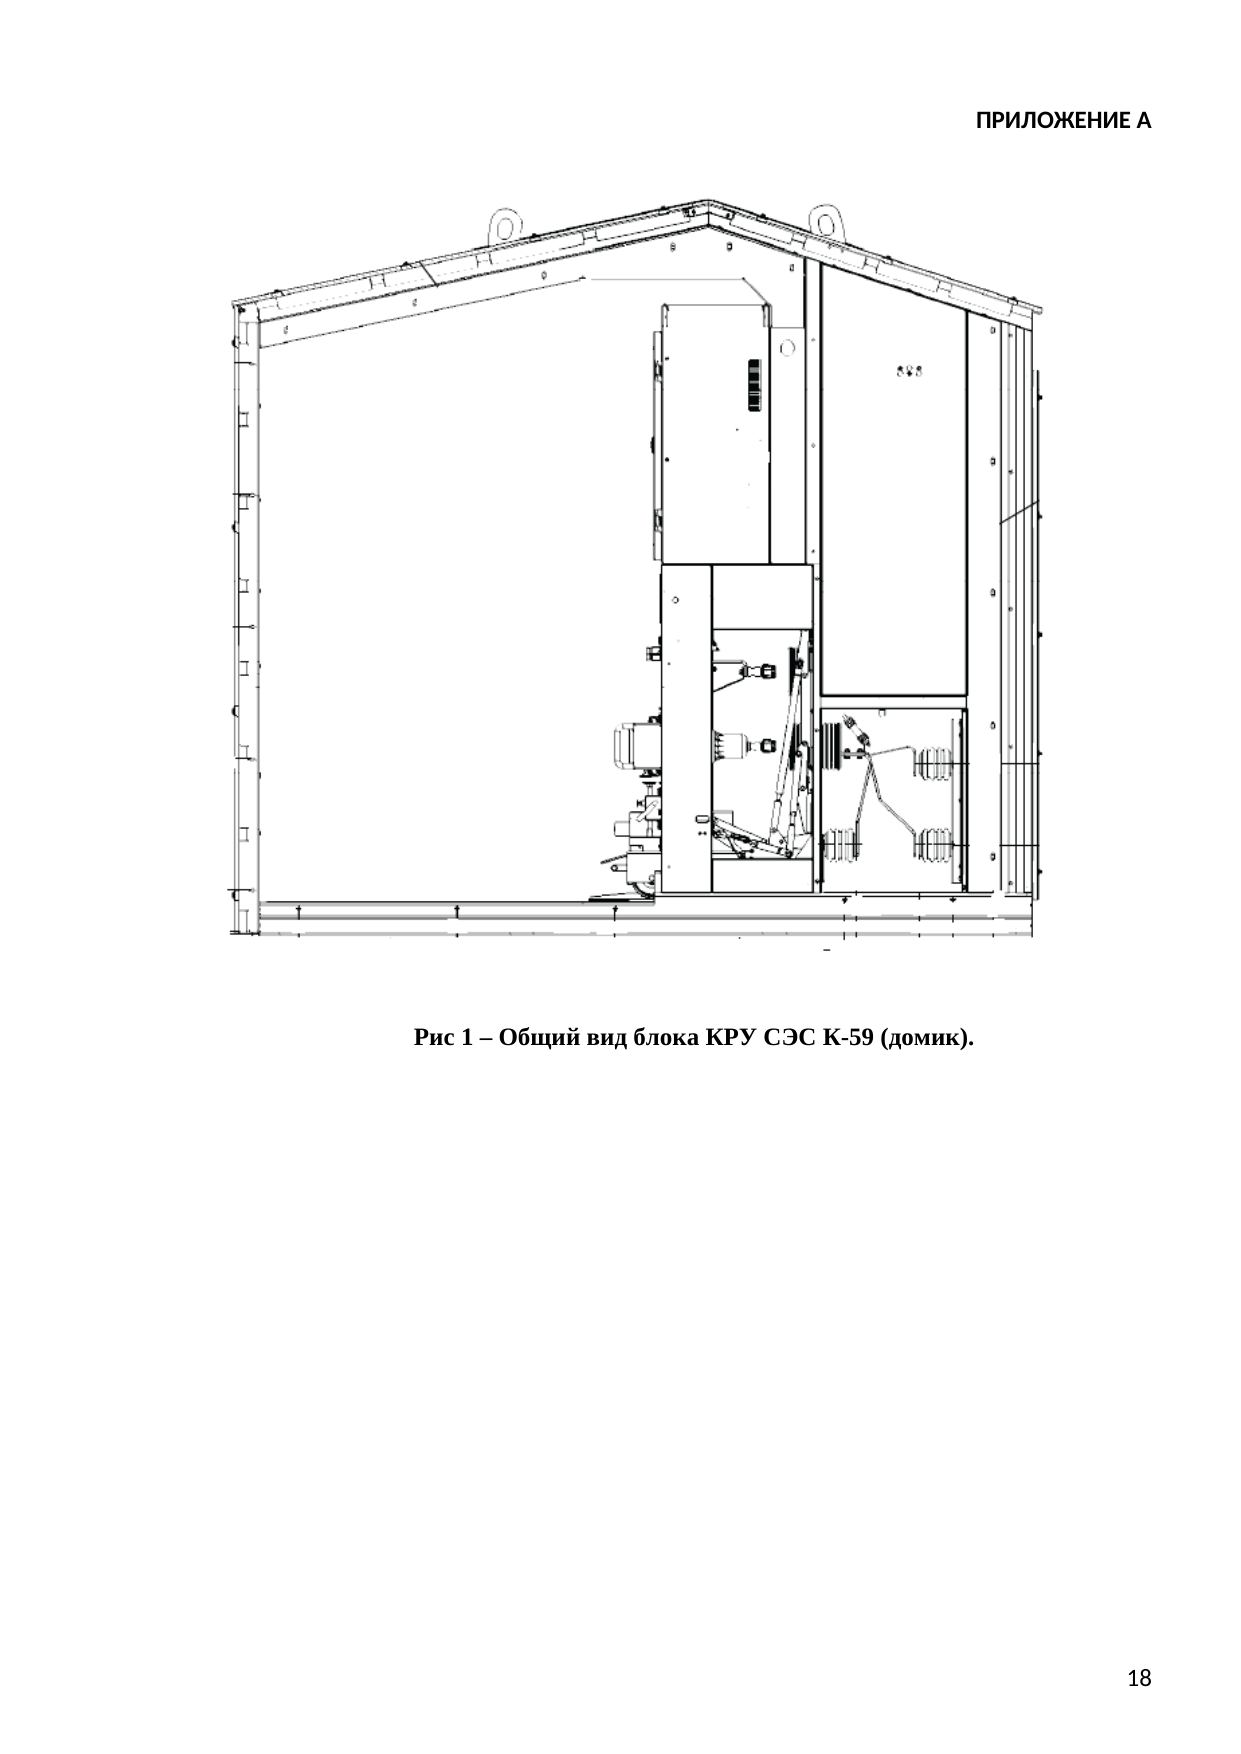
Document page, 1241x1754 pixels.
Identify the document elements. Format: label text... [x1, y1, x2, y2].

text Рис 1 – Общий вид блока КРУ СЭС К-59 (домик). [207, 1022, 1122, 1051]
picture [206, 165, 1080, 963]
text ПРИЛОЖЕНИЕ А [177, 104, 1152, 135]
